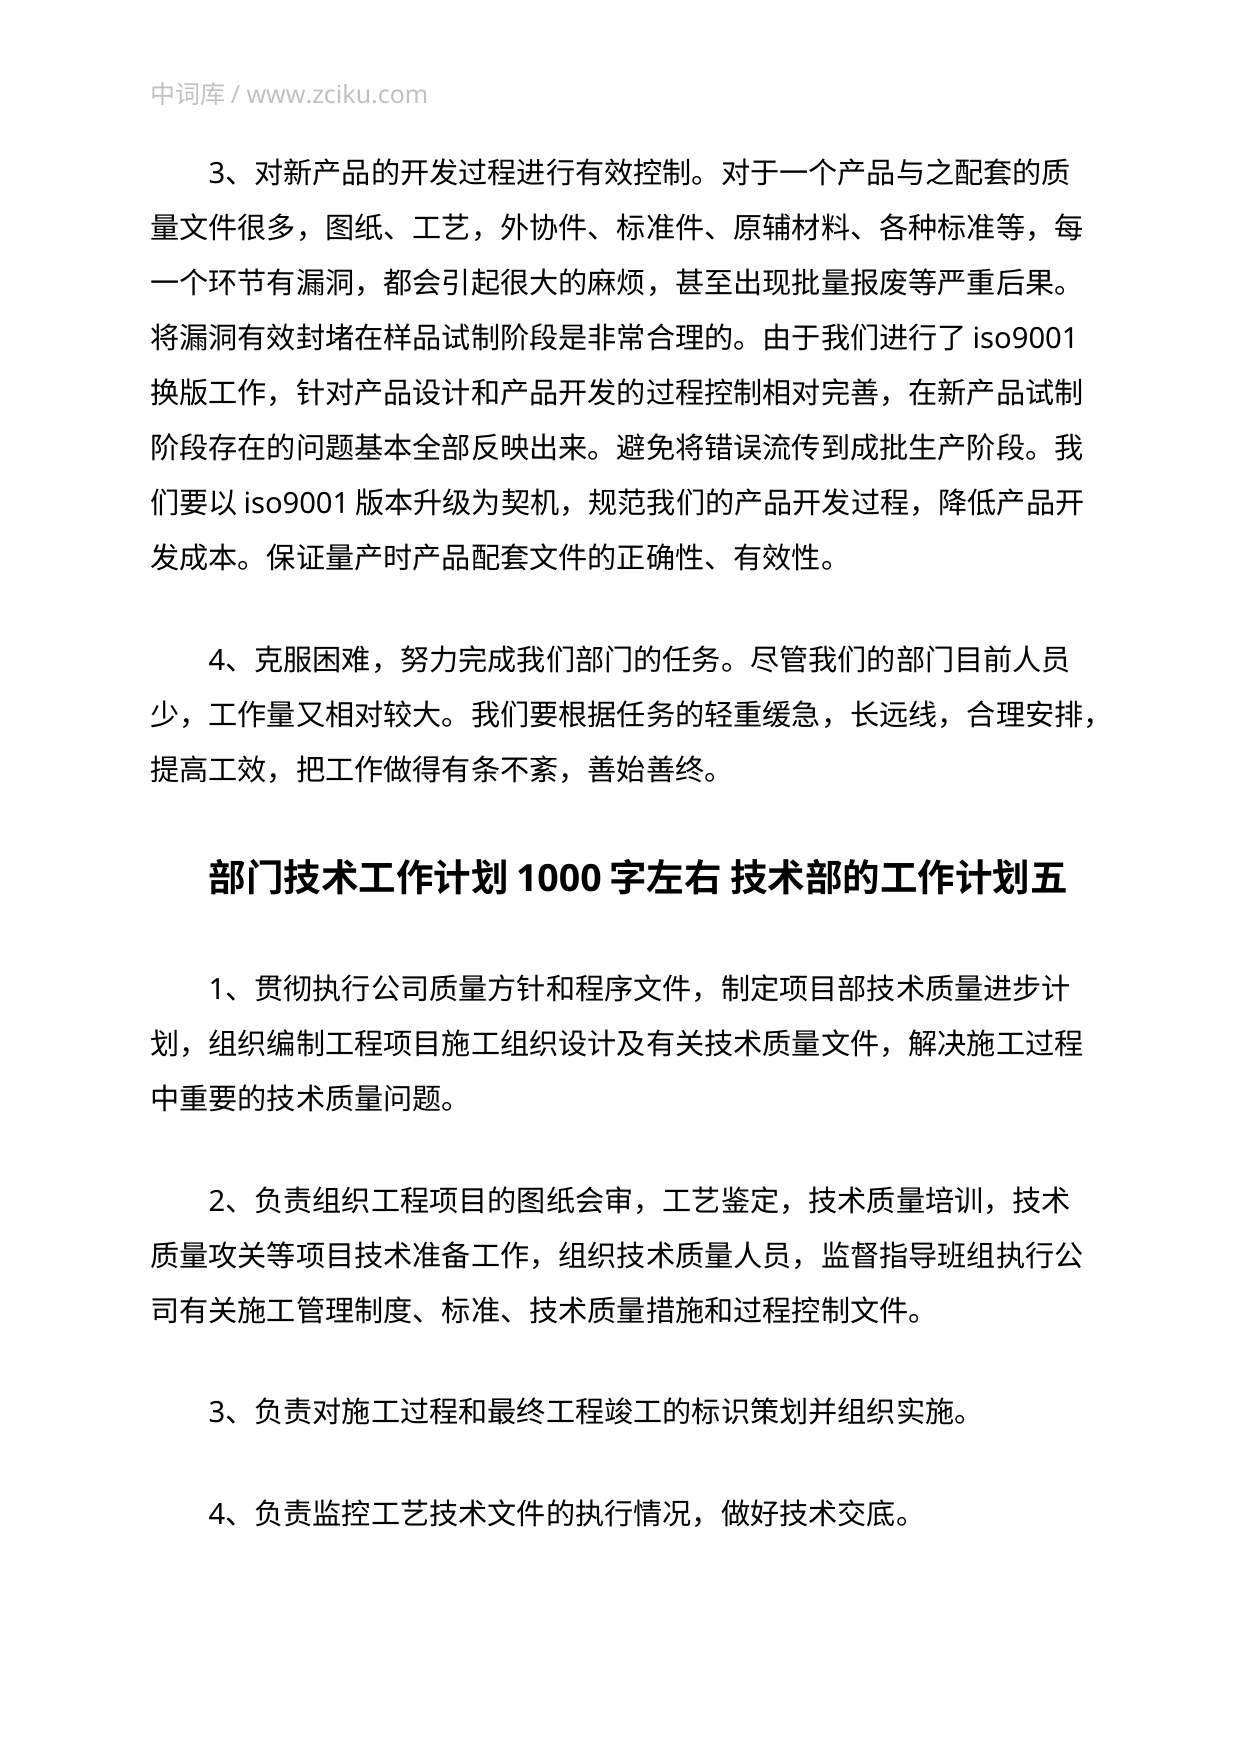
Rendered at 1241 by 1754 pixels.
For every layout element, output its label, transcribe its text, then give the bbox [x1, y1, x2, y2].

text 3、对新产品的开发过程进行有效控制。对于一个产品与之配套的质量文件很多，图纸、工艺，外协件、标准件、原辅材料、各种标准等，每一个环节有漏洞，都会引起很大的麻烦，甚至出现批量报废等严重后果。将漏洞有效封堵在样品试制阶段是非常合理的。由于我们进行了iso9001换版工作，针对产品设计和产品开发的过程控制相对完善，在新产品试制阶段存在的问题基本全部反映出来。避免将错误流传到成批生产阶段。我们要以iso9001版本升级为契机，规范我们的产品开发过程，降低产品开发成本。保证量产时产品配套文件的正确性、有效性。 [150, 150, 1090, 577]
text 4、克服困难，努力完成我们部门的任务。尽管我们的部门目前人员少，工作量又相对较大。我们要根据任务的轻重缓急，长远线，合理安排，提高工效，把工作做得有条不紊，善始善终。 [150, 636, 1090, 788]
text 4、负责监控工艺技术文件的执行情况，做好技术交底。 [150, 1491, 1090, 1533]
text 2、负责组织工程项目的图纸会审，工艺鉴定，技术质量培训，技术质量攻关等项目技术准备工作，组织技术质量人员，监督指导班组执行公司有关施工管理制度、标准、技术质量措施和过程控制文件。 [150, 1177, 1090, 1329]
text 部门技术工作计划1000字左右 技术部的工作计划五 [150, 848, 1090, 902]
text 3、负责对施工过程和最终工程竣工的标识策划并组织实施。 [150, 1389, 1090, 1431]
text 1、贯彻执行公司质量方针和程序文件，制定项目部技术质量进步计划，组织编制工程项目施工组织设计及有关技术质量文件，解决施工过程中重要的技术质量问题。 [150, 966, 1090, 1118]
